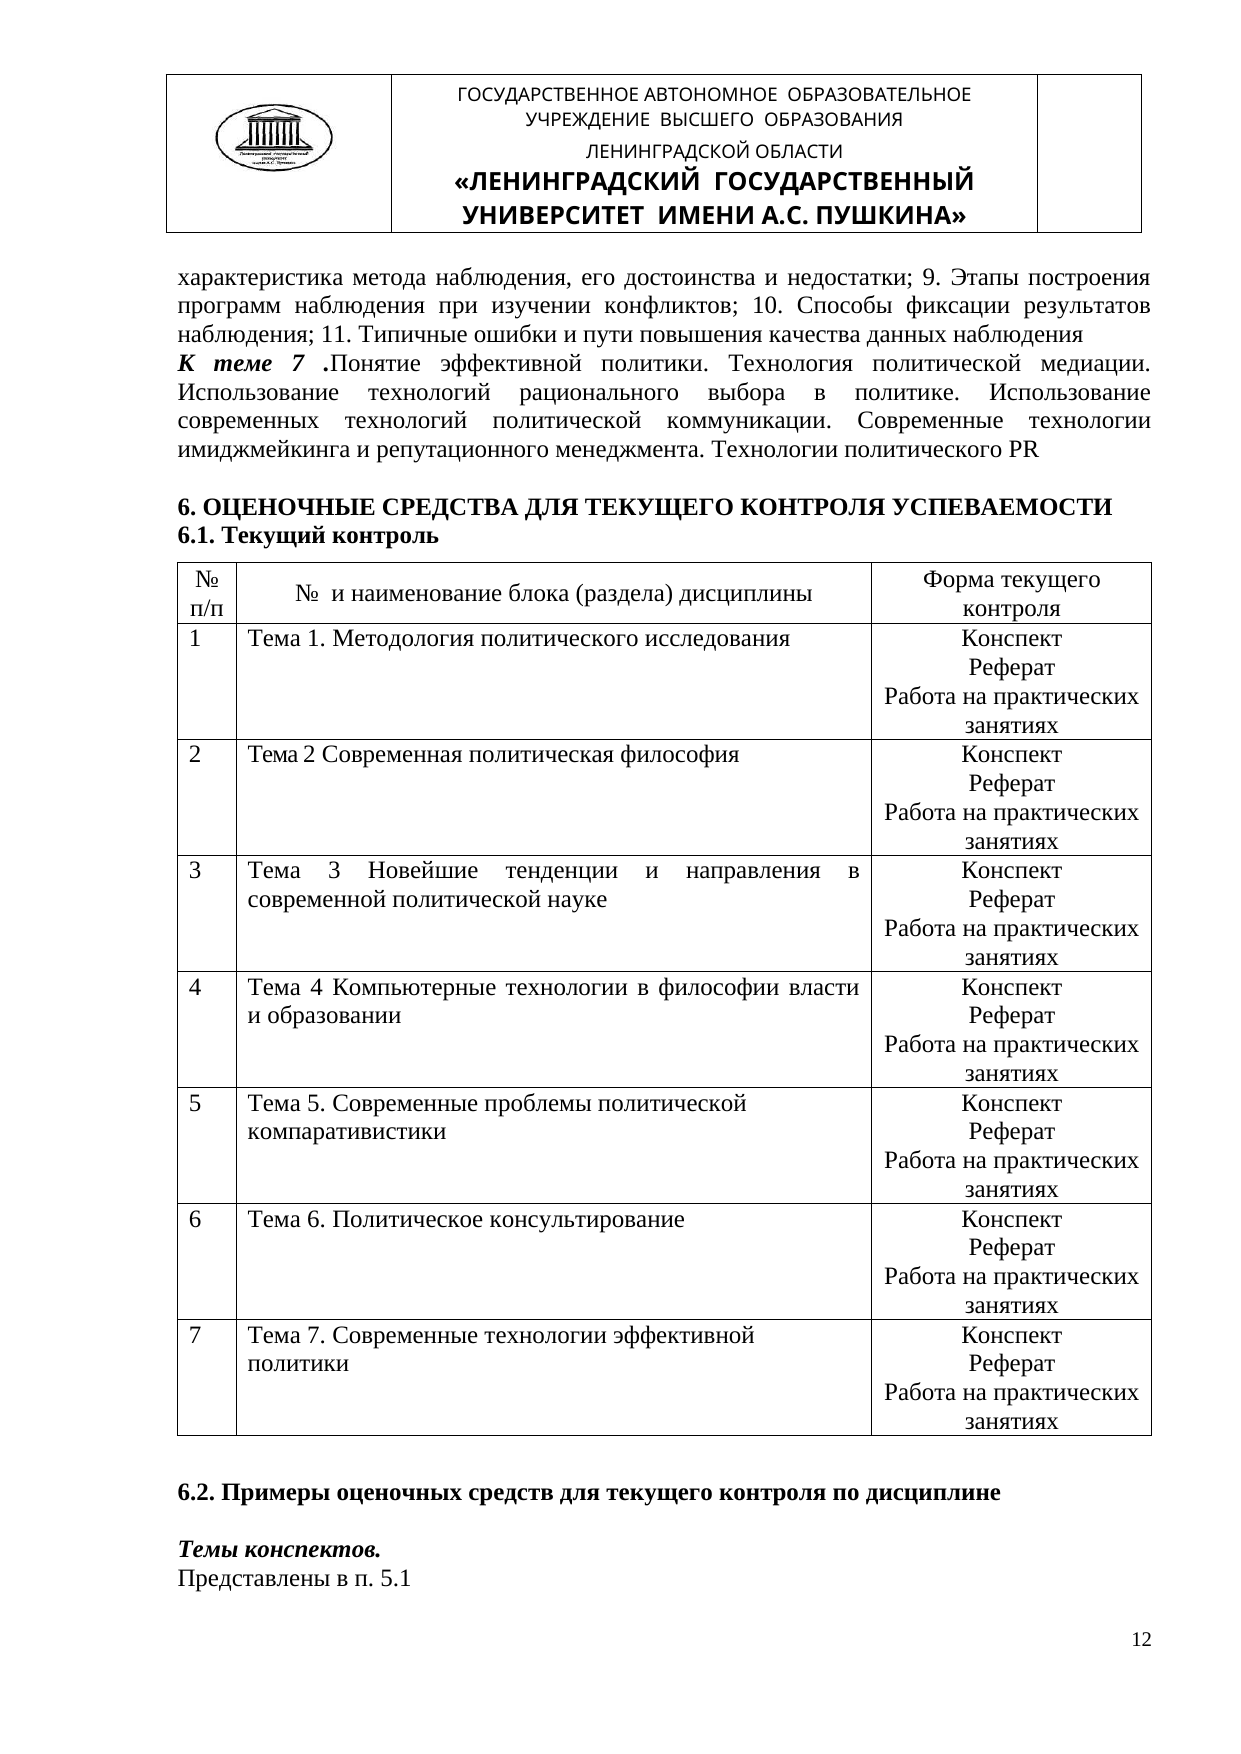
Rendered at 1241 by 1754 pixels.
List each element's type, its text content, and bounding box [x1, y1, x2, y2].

table_cell Конспект Реферат Работа на практических занятиях [872, 972, 1151, 1087]
text К теме 7 .Понятие эффективной политики. Технология политической медиации. Использование технологий рационального выбора в политике. Использование современных технологий политической коммуникации. Современные технологии имиджмейкинга и репутационного менеджмента. Технологии политического PR [177, 348, 1152, 463]
table_cell 5 [178, 1088, 236, 1203]
text Темы конспектов. [177, 1534, 1152, 1563]
table_cell Тема 4 Компьютерные технологии в философии власти и образовании [237, 972, 871, 1087]
text 6.1. Текущий контроль [177, 521, 1152, 549]
table_cell Тема 3 Новейшие тенденции и направления в современной политической науке [237, 856, 871, 971]
picture [187, 75, 371, 202]
text 6. Оценочные средства для текущего контроля успеваемости [177, 492, 1152, 521]
table_cell Конспект Реферат Работа на практических занятиях [872, 740, 1151, 854]
table_header № и наименование блока (раздела) дисциплины [237, 563, 871, 622]
text 6.2. Примеры оценочных средств для текущего контроля по дисциплине [177, 1477, 1152, 1506]
table_cell Тема 2 Современная политическая философия [237, 740, 871, 854]
table_cell Тема 1. Методология политического исследования [237, 624, 871, 738]
table_cell Тема 5. Современные проблемы политической компаративистики [237, 1088, 871, 1203]
table_cell Тема 6. Политическое консультирование [237, 1204, 871, 1319]
table_cell Конспект Реферат Работа на практических занятиях [872, 624, 1151, 738]
table_cell 1 [178, 624, 236, 738]
table_cell 6 [178, 1204, 236, 1319]
table_cell Конспект Реферат Работа на практических занятиях [872, 1320, 1151, 1435]
table_cell 2 [178, 740, 236, 854]
table_cell 7 [178, 1320, 236, 1435]
table_cell Конспект Реферат Работа на практических занятиях [872, 1088, 1151, 1203]
table_header № п/п [178, 563, 236, 622]
table_cell Конспект Реферат Работа на практических занятиях [872, 1204, 1151, 1319]
text Представлены в п. 5.1 [177, 1563, 1152, 1592]
table_cell Тема 7. Современные технологии эффективной политики [237, 1320, 871, 1435]
table_cell 4 [178, 972, 236, 1087]
table_cell Конспект Реферат Работа на практических занятиях [872, 856, 1151, 971]
table_header Форма текущего контроля [872, 563, 1151, 622]
table_cell 3 [178, 856, 236, 971]
